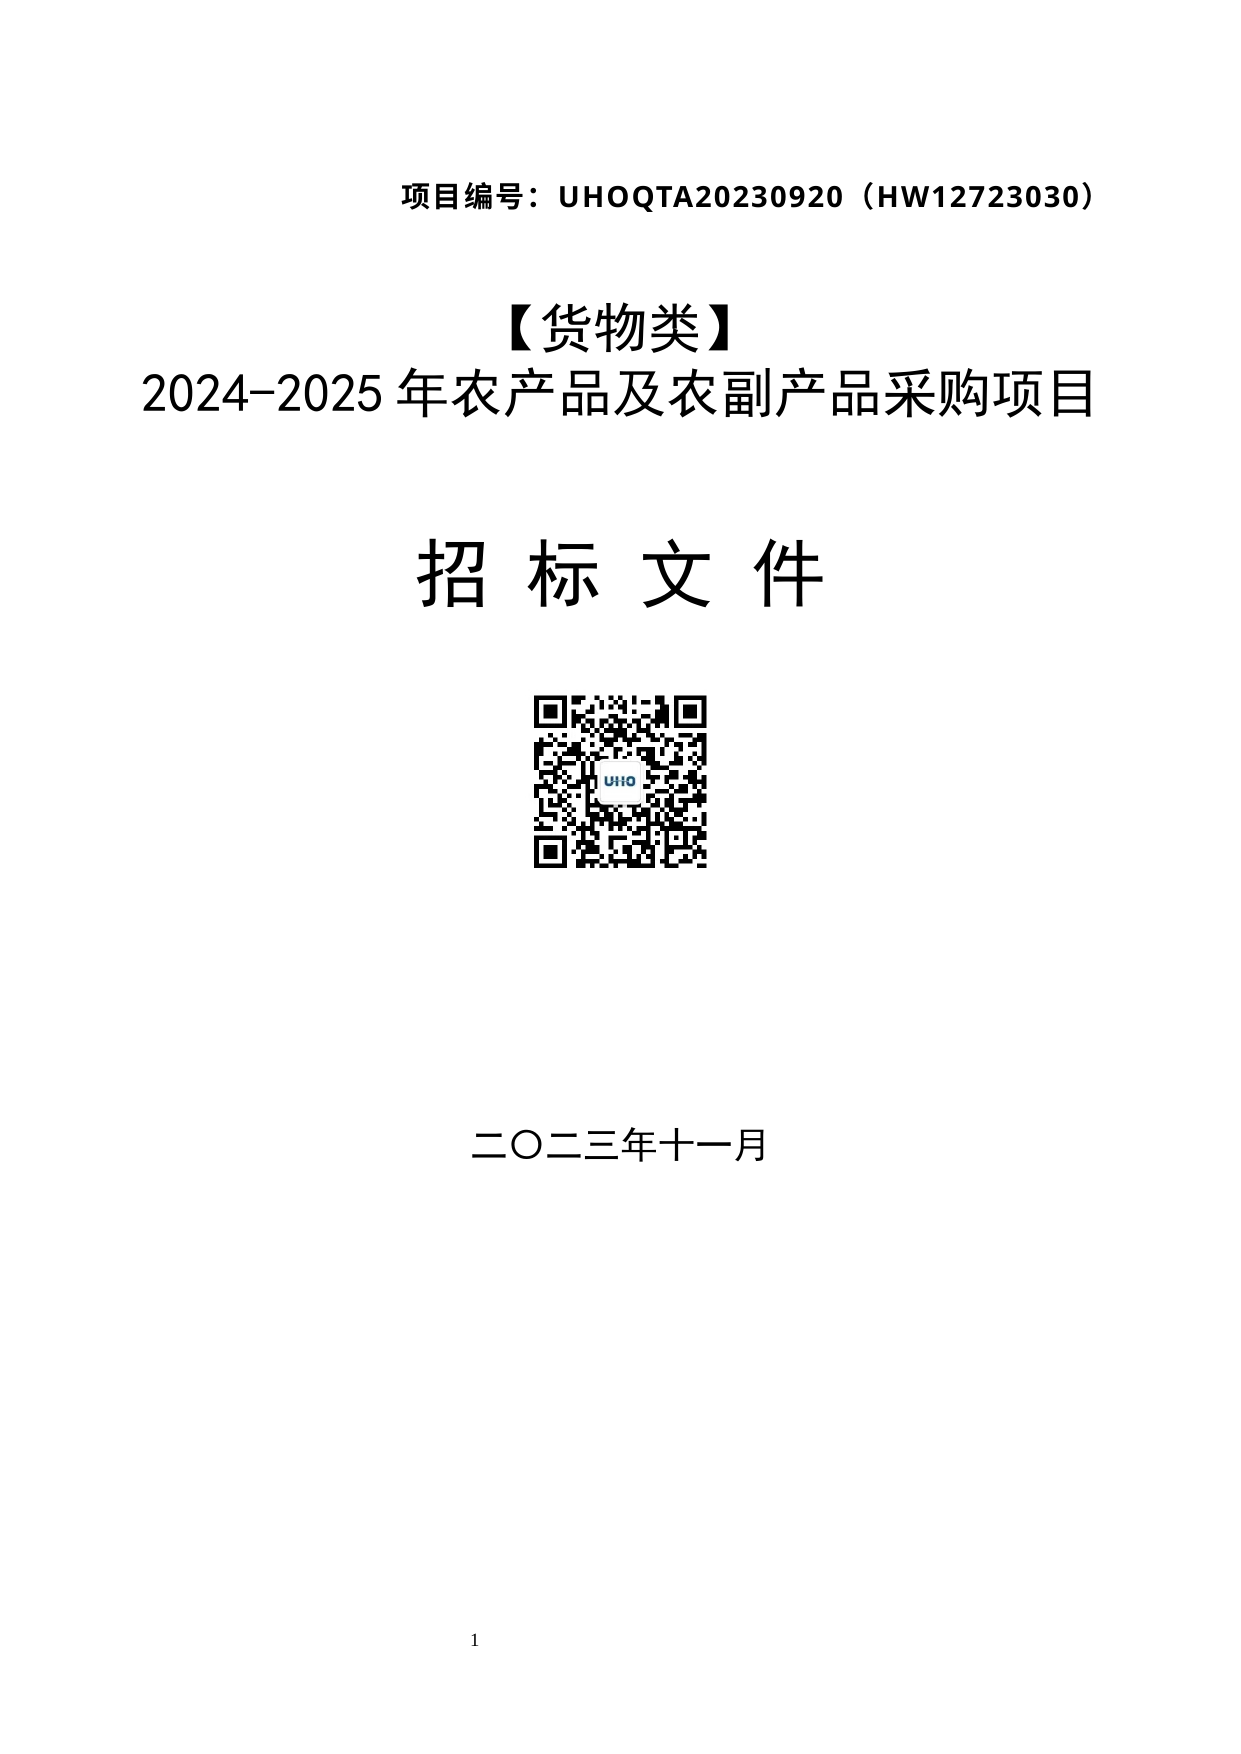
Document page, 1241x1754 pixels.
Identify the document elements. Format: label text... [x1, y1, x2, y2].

picture [520, 682, 720, 882]
text 招 标 文 件 [130, 519, 1110, 617]
text 2024-2025年农产品及农副产品采购项目 [130, 357, 1110, 422]
text 【货物类】 [130, 292, 1110, 357]
text 项目编号：UHOQTA20230920（HW12723030） [130, 162, 1110, 227]
text 二〇二三年十一月 [130, 1110, 1110, 1175]
